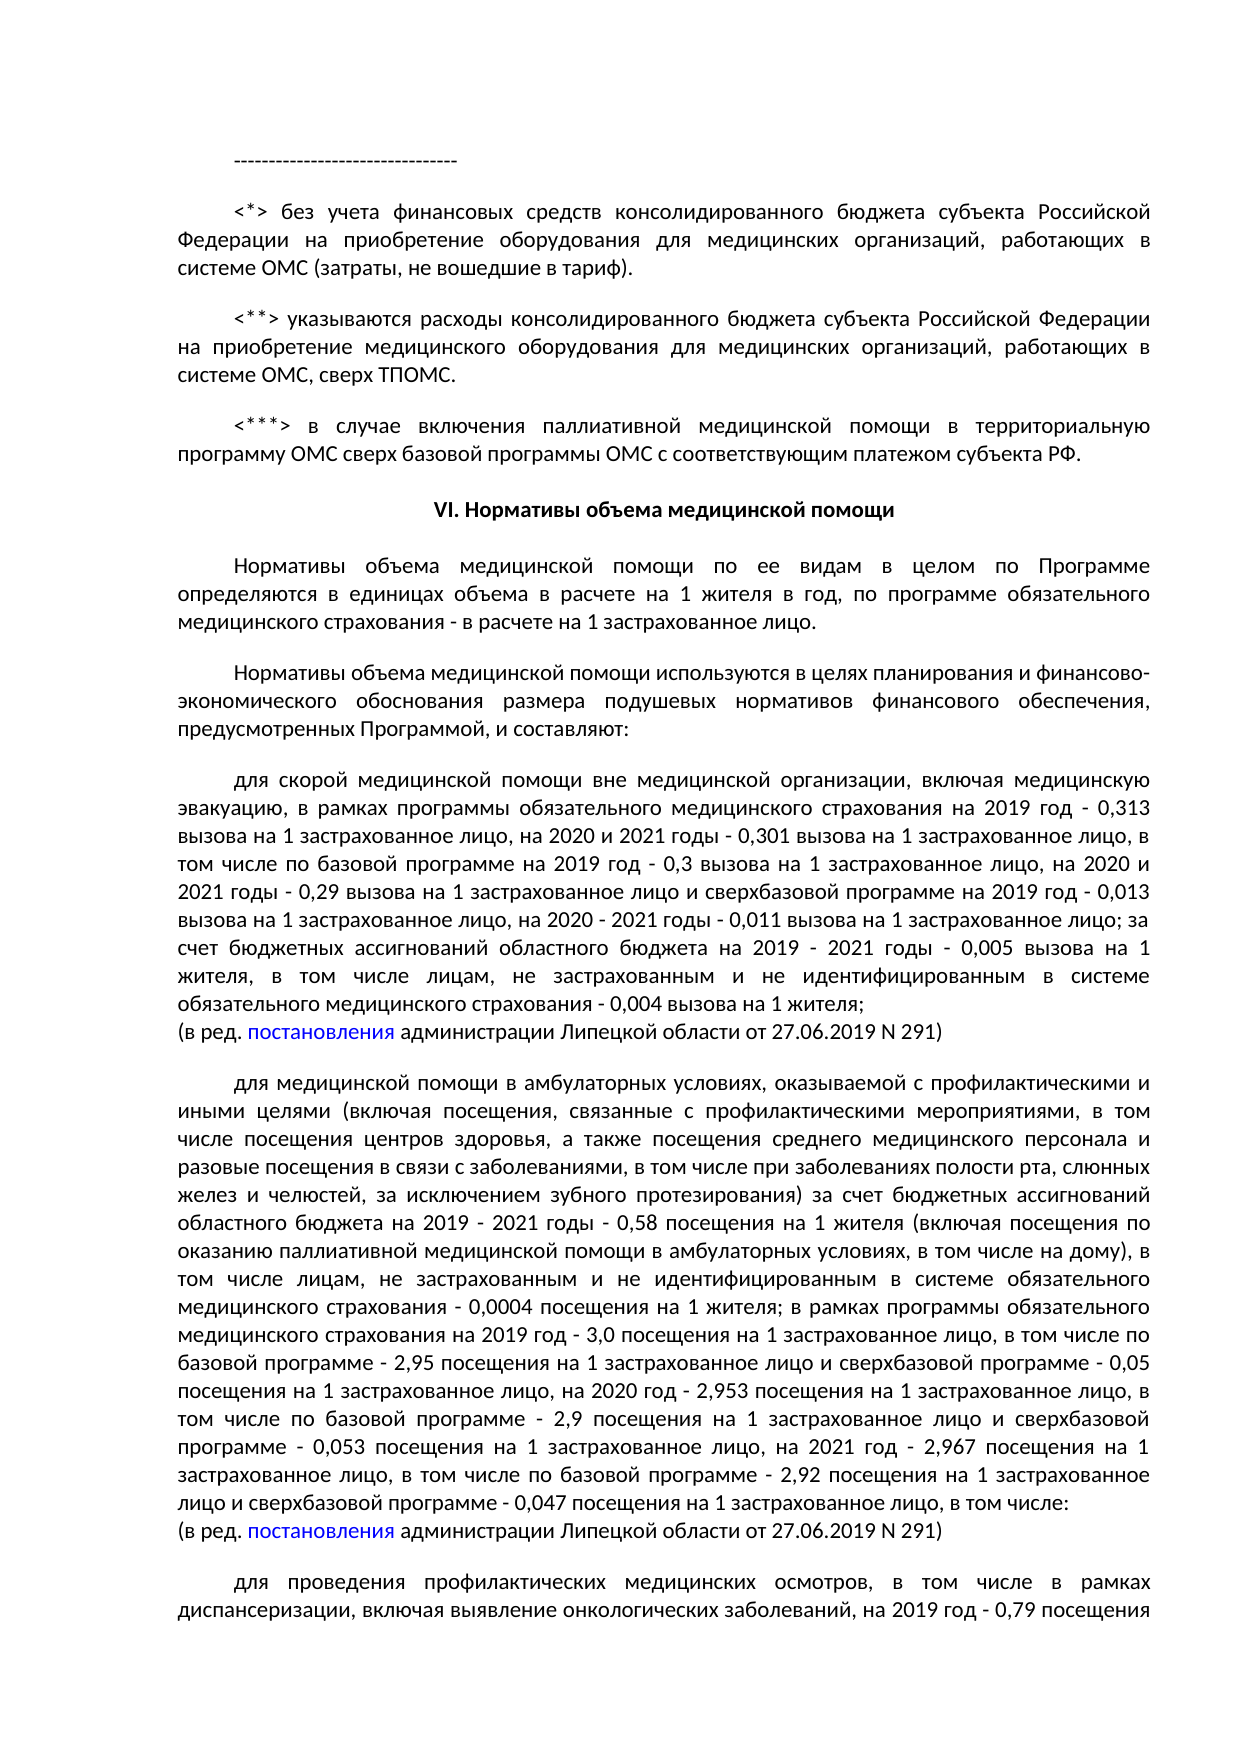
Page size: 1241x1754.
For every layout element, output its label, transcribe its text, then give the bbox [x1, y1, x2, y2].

text Нормативы объема медицинской помощи по ее видам в целом по Программе определяются в единицах объема в расчете на 1 жителя в год, по программе обязательного медицинского страхования - в расчете на 1 застрахованное лицо. [177, 551, 1152, 635]
text для медицинской помощи в амбулаторных условиях, оказываемой с профилактическими и иными целями (включая посещения, связанные с профилактическими мероприятиями, в том числе посещения центров здоровья, а также посещения среднего медицинского персонала и разовые посещения в связи с заболеваниями, в том числе при заболеваниях полости рта, слюнных желез и челюстей, за исключением зубного протезирования) за счет бюджетных ассигнований областного бюджета на 2019 - 2021 годы - 0,58 посещения на 1 жителя (включая посещения по оказанию паллиативной медицинской помощи в амбулаторных условиях, в том числе на дому), в том числе лицам, не застрахованным и не идентифицированным в системе обязательного медицинского страхования - 0,0004 посещения на 1 жителя; в рамках программы обязательного медицинского страхования на 2019 год - 3,0 посещения на 1 застрахованное лицо, в том числе по базовой программе - 2,95 посещения на 1 застрахованное лицо и сверхбазовой программе - 0,05 посещения на 1 застрахованное лицо, на 2020 год - 2,953 посещения на 1 застрахованное лицо, в том числе по базовой программе - 2,9 посещения на 1 застрахованное лицо и сверхбазовой программе - 0,053 посещения на 1 застрахованное лицо, на 2021 год - 2,967 посещения на 1 застрахованное лицо, в том числе по базовой программе - 2,92 посещения на 1 застрахованное лицо и сверхбазовой программе - 0,047 посещения на 1 застрахованное лицо, в том числе: [177, 1068, 1152, 1517]
text <***> в случае включения паллиативной медицинской помощи в территориальную программу ОМС сверх базовой программы ОМС с соответствующим платежом субъекта РФ. [177, 411, 1152, 467]
text (в ред. постановления администрации Липецкой области от 27.06.2019 N 291) [177, 1517, 1152, 1544]
text Нормативы объема медицинской помощи используются в целях планирования и финансово-экономического обоснования размера подушевых нормативов финансового обеспечения, предусмотренных Программой, и составляют: [177, 658, 1152, 742]
text <*> без учета финансовых средств консолидированного бюджета субъекта Российской Федерации на приобретение оборудования для медицинских организаций, работающих в системе ОМС (затраты, не вошедшие в тариф). [177, 197, 1152, 281]
title VI. Нормативы объема медицинской помощи [177, 495, 1152, 523]
text <**> указываются расходы консолидированного бюджета субъекта Российской Федерации на приобретение медицинского оборудования для медицинских организаций, работающих в системе ОМС, сверх ТПОМС. [177, 304, 1152, 388]
text для скорой медицинской помощи вне медицинской организации, включая медицинскую эвакуацию, в рамках программы обязательного медицинского страхования на 2019 год - 0,313 вызова на 1 застрахованное лицо, на 2020 и 2021 годы - 0,301 вызова на 1 застрахованное лицо, в том числе по базовой программе на 2019 год - 0,3 вызова на 1 застрахованное лицо, на 2020 и 2021 годы - 0,29 вызова на 1 застрахованное лицо и сверхбазовой программе на 2019 год - 0,013 вызова на 1 застрахованное лицо, на 2020 - 2021 годы - 0,011 вызова на 1 застрахованное лицо; за счет бюджетных ассигнований областного бюджета на 2019 - 2021 годы - 0,005 вызова на 1 жителя, в том числе лицам, не застрахованным и не идентифицированным в системе обязательного медицинского страхования - 0,004 вызова на 1 жителя; [177, 765, 1152, 1017]
text -------------------------------- [177, 146, 1152, 174]
text (в ред. постановления администрации Липецкой области от 27.06.2019 N 291) [177, 1017, 1152, 1045]
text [177, 1567, 1152, 1623]
